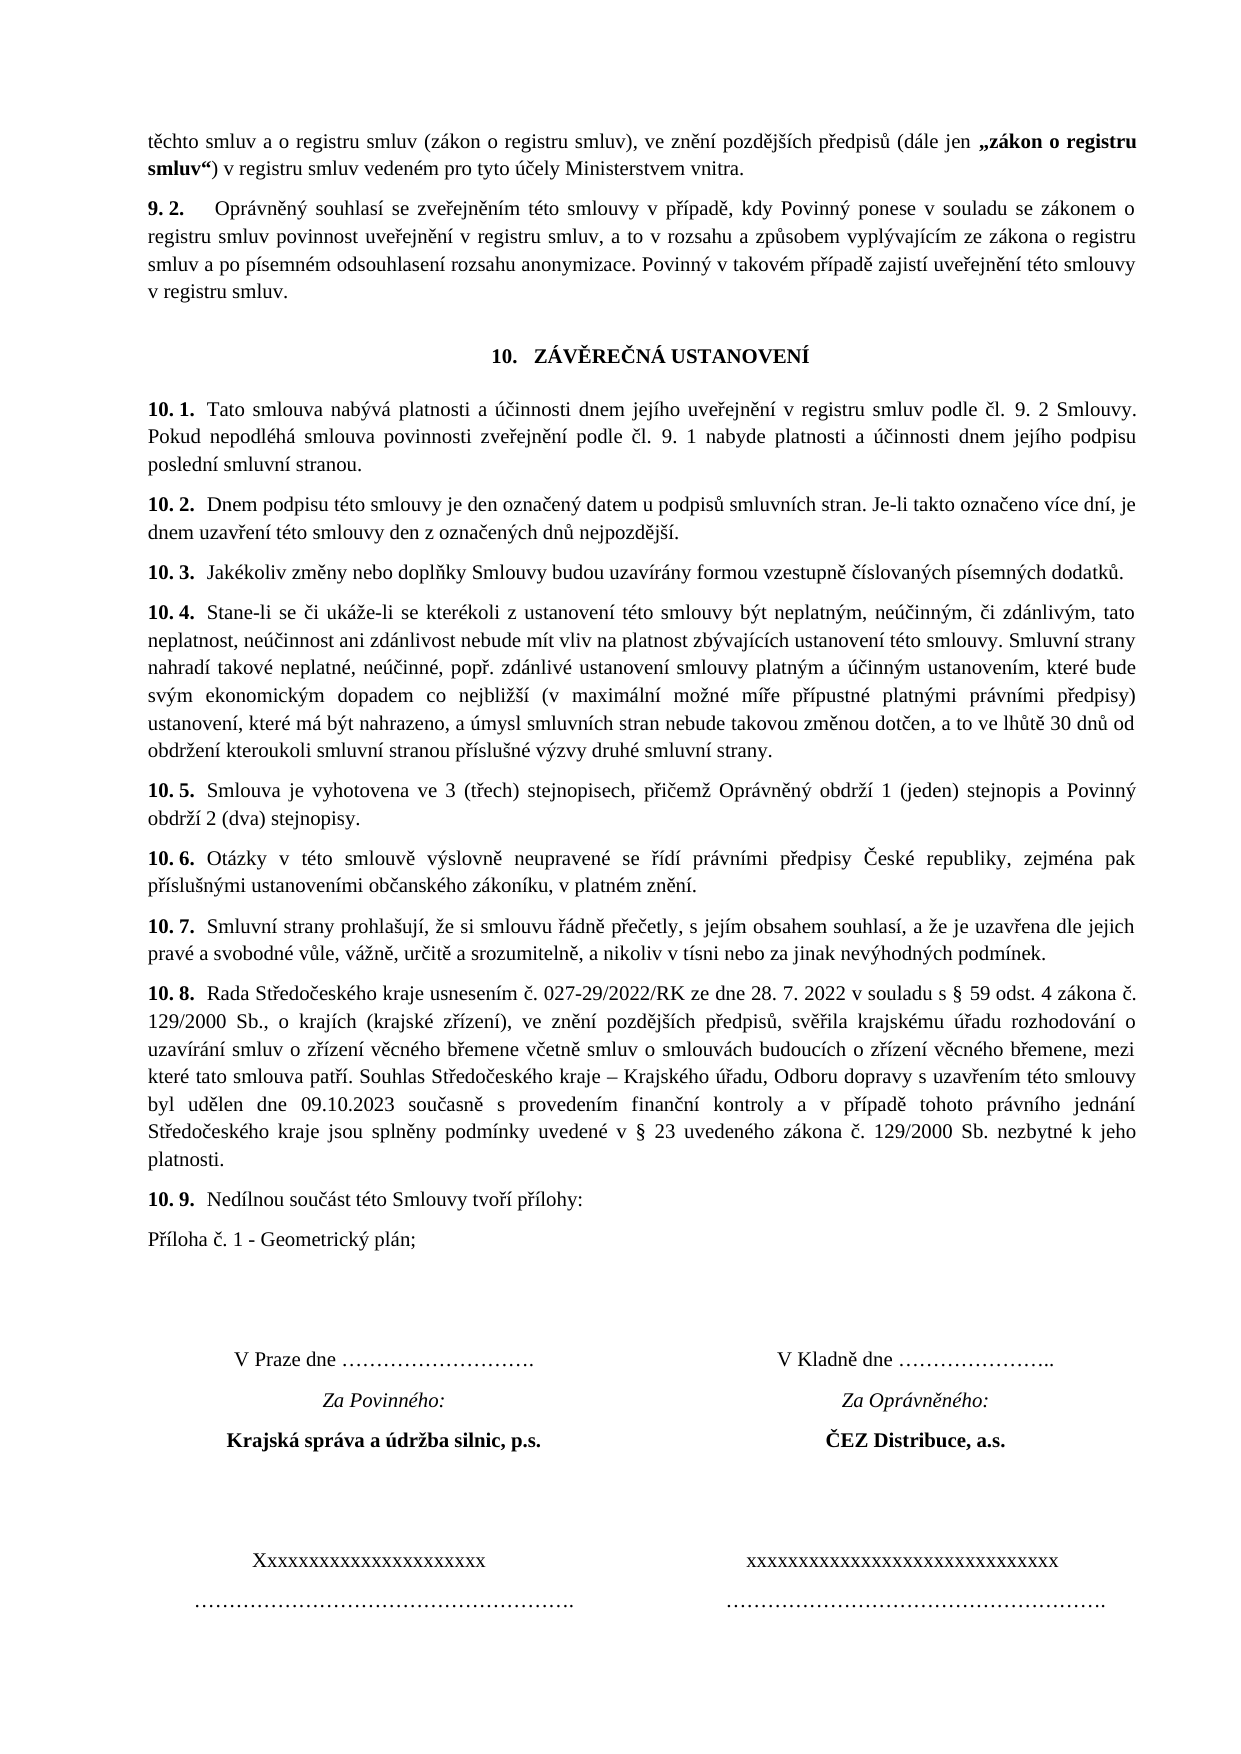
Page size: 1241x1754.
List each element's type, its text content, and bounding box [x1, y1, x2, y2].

subtitle Stane-li se či ukáže-li se kterékoli z ustanovení této smlouvy být neplatným, neúčinným, či zdánlivým, tato neplatnost, neúčinnost ani zdánlivost nebude mít vliv na platnost zbývajících ustanovení této smlouvy. Smluvní strany nahradí takové neplatné, neúčinné, popř. zdánlivé ustanovení smlouvy platným a účinným ustanovením, které bude svým ekonomickým dopadem co nejbližší (v maximální možné míře přípustné platnými právními předpisy) ustanovení, které má být nahrazeno, a úmysl smluvních stran nebude takovou změnou dotčen, a to ve lhůtě 30 dnů od obdržení kteroukoli smluvní stranou příslušné výzvy druhé smluvní strany. [148, 600, 1137, 762]
text ………………………………………………. ………………………………………………. [148, 1588, 1137, 1612]
text Za Povinného: Za Oprávněného: [148, 1387, 1137, 1412]
subtitle Smlouva je vyhotovena ve 3 (třech) stejnopisech, přičemž Oprávněný obdrží 1 (jeden) stejnopis a Povinný obdrží 2 (dva) stejnopisy. [148, 778, 1137, 830]
text Krajská správa a údržba silnic, p.s. [148, 1428, 1137, 1452]
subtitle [148, 129, 1137, 180]
subtitle Rada Středočeského kraje usnesením č. 027-29/2022/RK ze dne 28. 7. 2022 v souladu s § 59 odst. 4 zákona č. 129/2000 Sb., o krajích (krajské zřízení), ve znění pozdějších předpisů, svěřila krajskému úřadu rozhodování o uzavírání smluv o zřízení věcného břemene včetně smluv o smlouvách budoucích o zřízení věcného břemene, mezi které tato smlouva patří. Souhlas Středočeského kraje – Krajského úřadu, Odboru dopravy s uzavřením této smlouvy byl udělen dne současně s provedením finanční kontroly a v případě tohoto právního jednání Středočeského kraje jsou splněny podmínky uvedené v § 23 uvedeného zákona č. 129/2000 Sb. nezbytné k jeho platnosti. [148, 981, 1137, 1171]
subtitle Jakékoliv změny nebo doplňky Smlouvy budou uzavírány formou vzestupně číslovaných písemných dodatků. [148, 560, 1137, 584]
text Příloha č. 1 - Geometrický plán; [148, 1227, 1137, 1251]
subtitle Dnem podpisu této smlouvy je den označený datem u podpisů smluvních stran. Je-li takto označeno více dní, je dnem uzavření této smlouvy den z označených dnů nejpozdější. [148, 492, 1137, 544]
subtitle Nedílnou součást této Smlouvy tvoří přílohy: [148, 1187, 1137, 1211]
text V dne ………………………. V dne ………………….. [148, 1347, 1137, 1371]
subtitle Tato smlouva nabývá platnosti a účinnosti dnem jejího uveřejnění v registru smluv podle čl. 9. 2 Smlouvy. Pokud nepodléhá smlouva povinnosti zveřejnění podle čl. 9. 1 nabyde platnosti a účinnosti dnem jejího podpisu poslední smluvní stranou. [148, 397, 1137, 476]
text Xxxxxxxxxxxxxxxxxxxxxx xxxxxxxxxxxxxxxxxxxxxxxxxxxxxx [148, 1548, 1137, 1572]
subtitle Smluvní strany prohlašují, že si smlouvu řádně přečetly, s jejím obsahem souhlasí, a že je uzavřena dle jejich pravé a svobodné vůle, vážně, určitě a srozumitelně, a nikoliv v tísni nebo za jinak nevýhodných podmínek. [148, 913, 1137, 965]
subtitle Oprávněný souhlasí se zveřejněním této smlouvy v případě, kdy Povinný ponese v souladu se zákonem o registru smluv povinnost uveřejnění v registru smluv, a to v rozsahu a způsobem vyplývajícím ze zákona o registru smluv a po písemném odsouhlasení rozsahu anonymizace. Povinný v takovém případě zajistí uveřejnění této smlouvy v registru smluv. [148, 196, 1137, 303]
subtitle Otázky v této smlouvě výslovně neupravené se řídí právními předpisy České republiky, zejména pak příslušnými ustanoveními občanského zákoníku, v platném znění. [148, 846, 1137, 897]
subtitle ZÁVĚREČNÁ USTANOVENÍ [148, 344, 1137, 368]
